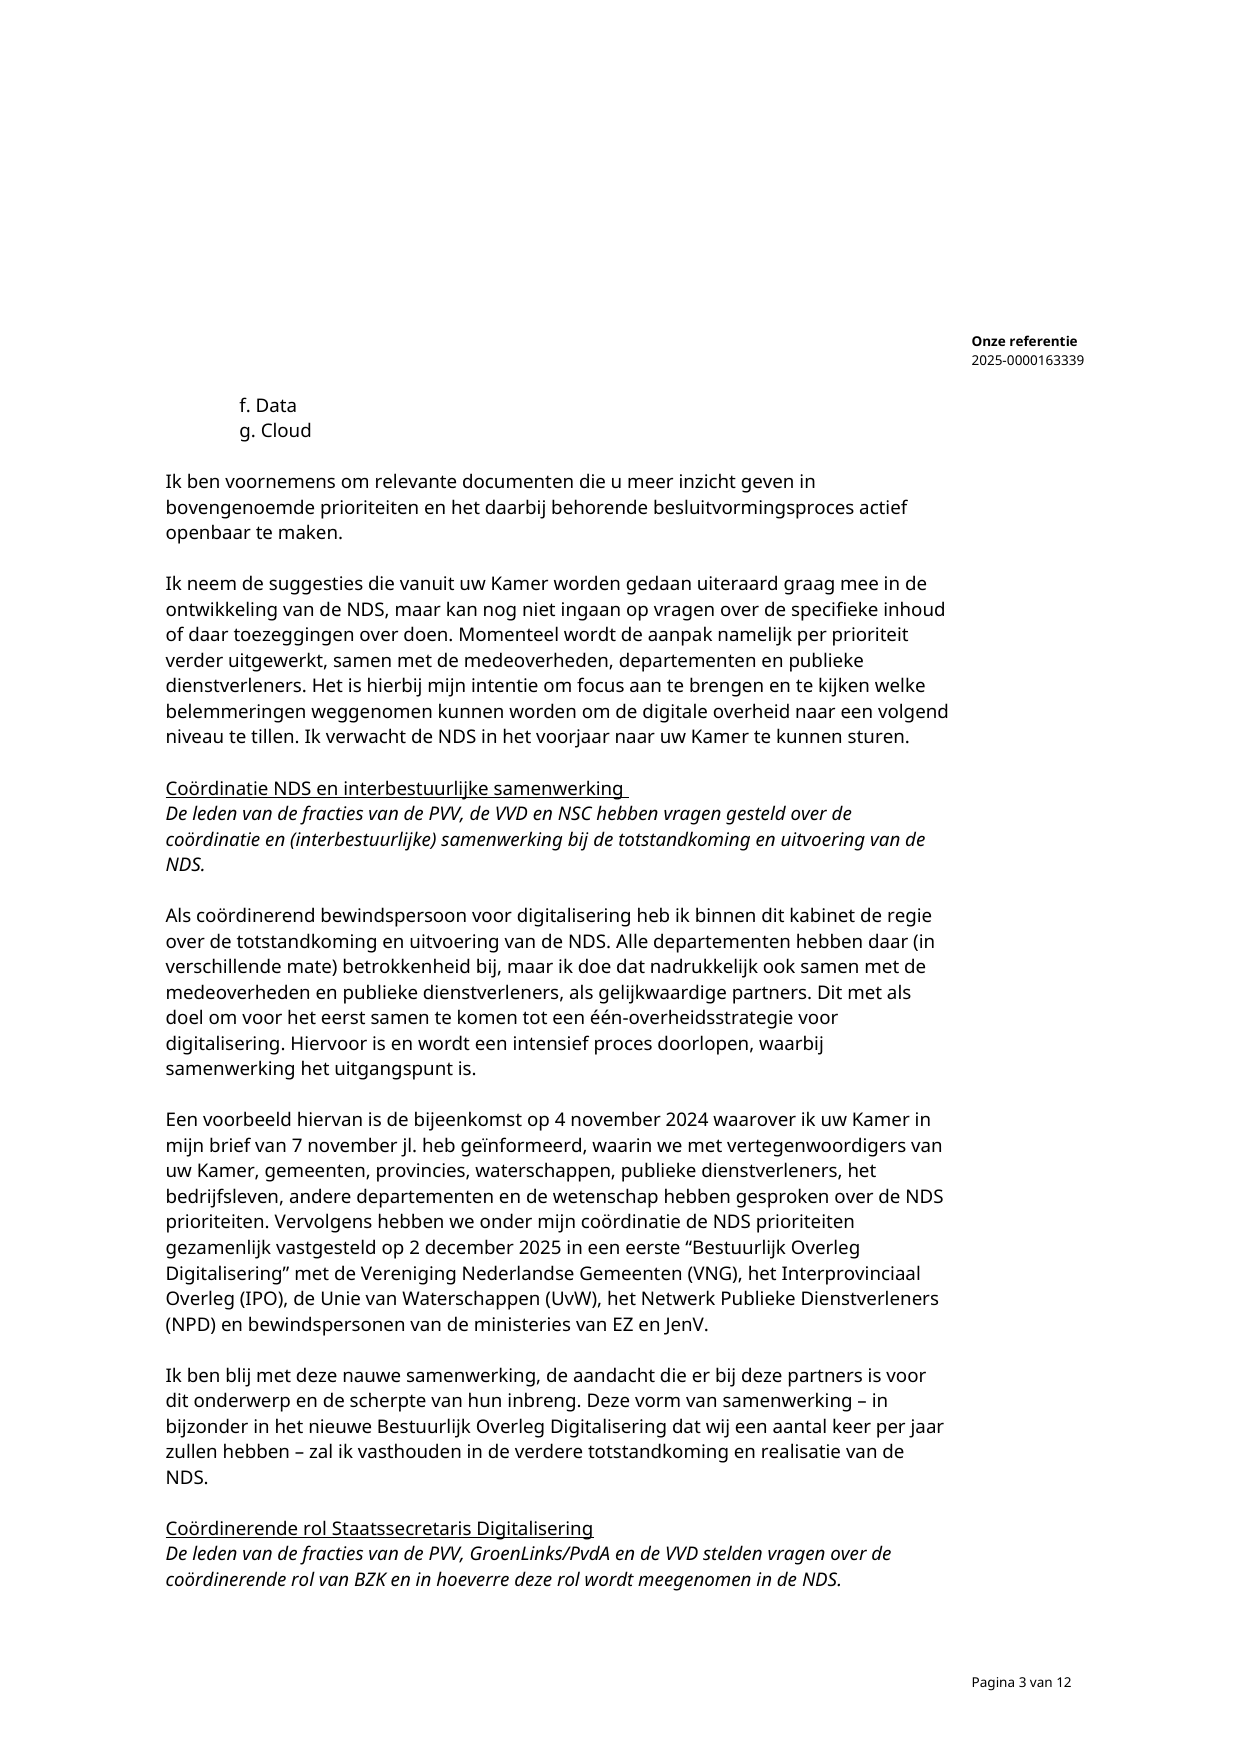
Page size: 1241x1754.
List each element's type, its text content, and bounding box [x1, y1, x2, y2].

text De leden van de fracties van de PVV, GroenLinks/PvdA en de VVD stelden vragen over de coördinerende rol van BZK en in hoeverre deze rol wordt meegenomen in de NDS. [165, 1541, 951, 1592]
text Coördinatie NDS en interbestuurlijke samenwerking De leden van de fracties van de PVV, de VVD en NSC hebben vragen gesteld over de coördinatie en (interbestuurlijke) samenwerking bij de totstandkoming en uitvoering van de NDS. [165, 775, 951, 877]
text Ik neem de suggesties die vanuit uw Kamer worden gedaan uiteraard graag mee in de ontwikkeling van de NDS, maar kan nog niet ingaan op vragen over de specifieke inhoud of daar toezeggingen over doen. Momenteel wordt de aanpak namelijk per prioriteit verder uitgewerkt, samen met de medeoverheden, departementen en publieke dienstverleners. Het is hierbij mijn intentie om focus aan te brengen en te kijken welke belemmeringen weggenomen kunnen worden om de digitale overheid naar een volgend niveau te tillen. Ik verwacht de NDS in het voorjaar naar uw Kamer te kunnen sturen. [165, 571, 951, 749]
text Ik ben voornemens om relevante documenten die u meer inzicht geven in bovengenoemde prioriteiten en het daarbij behorende besluitvormingsproces actief openbaar te maken. [165, 469, 951, 545]
text f. Data [165, 392, 951, 418]
text Als coördinerend bewindspersoon voor digitalisering heb ik binnen dit kabinet de regie over de totstandkoming en uitvoering van de NDS. Alle departementen hebben daar (in verschillende mate) betrokkenheid bij, maar ik doe dat nadrukkelijk ook samen met de medeoverheden en publieke dienstverleners, als gelijkwaardige partners. Dit met als doel om voor het eerst samen te komen tot een één-overheidsstrategie voor digitalisering. Hiervoor is en wordt een intensief proces doorlopen, waarbij samenwerking het uitgangspunt is. [165, 902, 951, 1081]
text Ik ben blij met deze nauwe samenwerking, de aandacht die er bij deze partners is voor dit onderwerp en de scherpte van hun inbreng. Deze vorm van samenwerking – in bijzonder in het nieuwe Bestuurlijk Overleg Digitalisering dat wij een aantal keer per jaar zullen hebben – zal ik vasthouden in de verdere totstandkoming en realisatie van de NDS. [165, 1362, 951, 1489]
text g. Cloud [165, 418, 951, 443]
text Een voorbeeld hiervan is de bijeenkomst op 4 november 2024 waarover ik uw Kamer in mijn brief van 7 november jl. heb geïnformeerd, waarin we met vertegenwoordigers van uw Kamer, gemeenten, provincies, waterschappen, publieke dienstverleners, het bedrijfsleven, andere departementen en de wetenschap hebben gesproken over de NDS prioriteiten. Vervolgens hebben we onder mijn coördinatie de NDS prioriteiten gezamenlijk vastgesteld op 2 december 2025 in een eerste “Bestuurlijk Overleg Digitalisering” met de Vereniging Nederlandse Gemeenten (VNG), het Interprovinciaal Overleg (IPO), de Unie van Waterschappen (UvW), het Netwerk Publieke Dienstverleners (NPD) en bewindspersonen van de ministeries van EZ en JenV. [165, 1107, 951, 1336]
text Coördinerende rol Staatssecretaris Digitalisering [165, 1515, 951, 1541]
